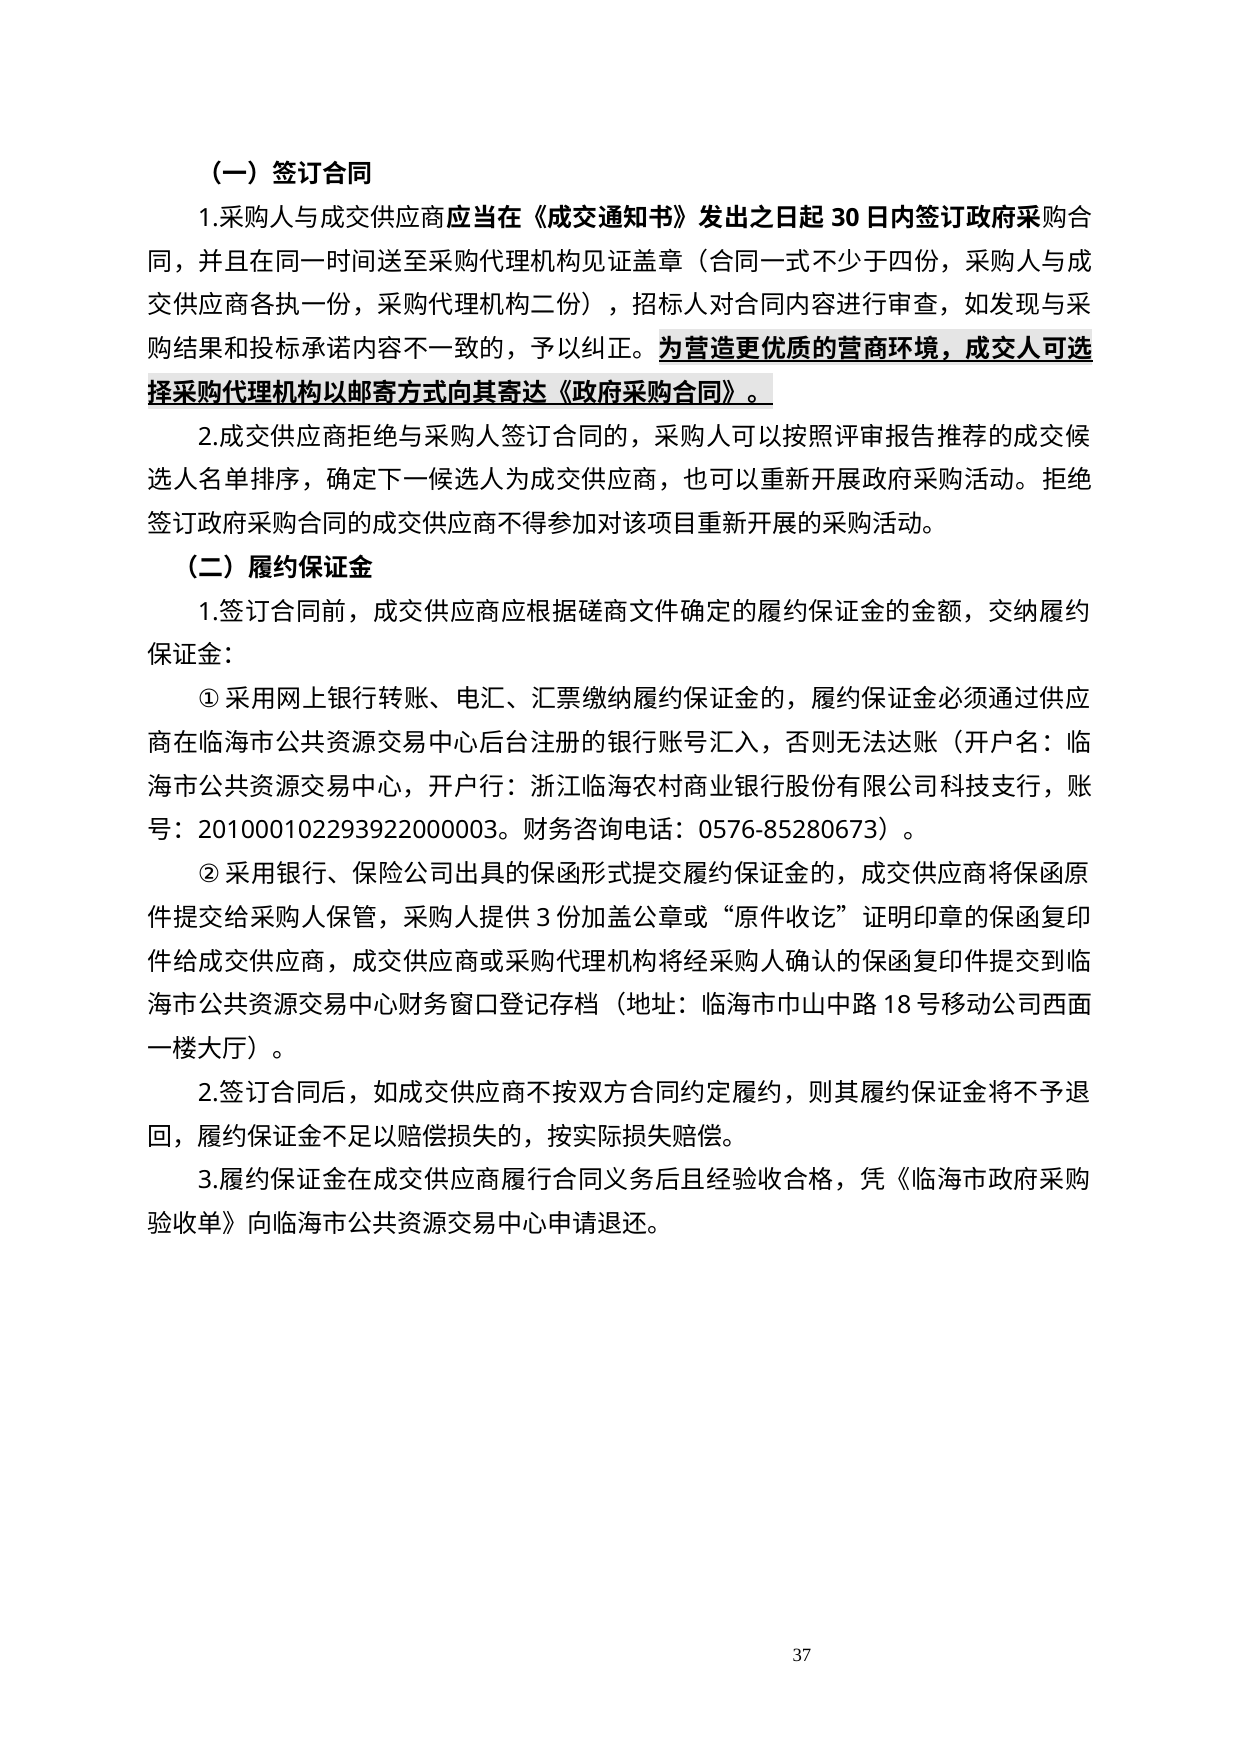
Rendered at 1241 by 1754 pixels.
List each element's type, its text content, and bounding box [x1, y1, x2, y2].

text 1.采购人与成交供应商应当在《成交通知书》发出之日起30日内签订政府采购合同，并且在同一时间送至采购代理机构见证盖章（合同一式不少于四份，采购人与成交供应商各执一份，采购代理机构二份），招标人对合同内容进行审查，如发现与采购结果和投标承诺内容不一致的，予以纠正。为营造更优质的营商环境，成交人可选择采购代理机构以邮寄方式向其寄达《政府采购合同》。 [148, 191, 1092, 410]
text 3.履约保证金在成交供应商履行合同义务后且经验收合格，凭《临海市政府采购验收单》向临海市公共资源交易中心申请退还。 [148, 1154, 1092, 1241]
text （一）签订合同 [148, 148, 1092, 191]
text ②采用银行、保险公司出具的保函形式提交履约保证金的，成交供应商将保函原件提交给采购人保管，采购人提供3份加盖公章或“原件收讫”证明印章的保函复印件给成交供应商，成交供应商或采购代理机构将经采购人确认的保函复印件提交到临海市公共资源交易中心财务窗口登记存档（地址：临海市巾山中路18号移动公司西面一楼大厅）。 [148, 848, 1092, 1066]
text 2.成交供应商拒绝与采购人签订合同的，采购人可以按照评审报告推荐的成交候选人名单排序，确定下一候选人为成交供应商，也可以重新开展政府采购活动。拒绝签订政府采购合同的成交供应商不得参加对该项目重新开展的采购活动。 [148, 410, 1092, 541]
text 1.签订合同前，成交供应商应根据磋商文件确定的履约保证金的金额，交纳履约保证金： [148, 585, 1092, 673]
text 2.签订合同后，如成交供应商不按双方合同约定履约，则其履约保证金将不予退回，履约保证金不足以赔偿损失的，按实际损失赔偿。 [148, 1066, 1092, 1154]
text （二）履约保证金 [148, 541, 1092, 585]
text ①采用网上银行转账、电汇、汇票缴纳履约保证金的，履约保证金必须通过供应商在临海市公共资源交易中心后台注册的银行账号汇入，否则无法达账（开户名：临海市公共资源交易中心，开户行：浙江临海农村商业银行股份有限公司科技支行，账号：201000102293922000003。财务咨询电话：0576-85280673）。 [148, 673, 1092, 848]
